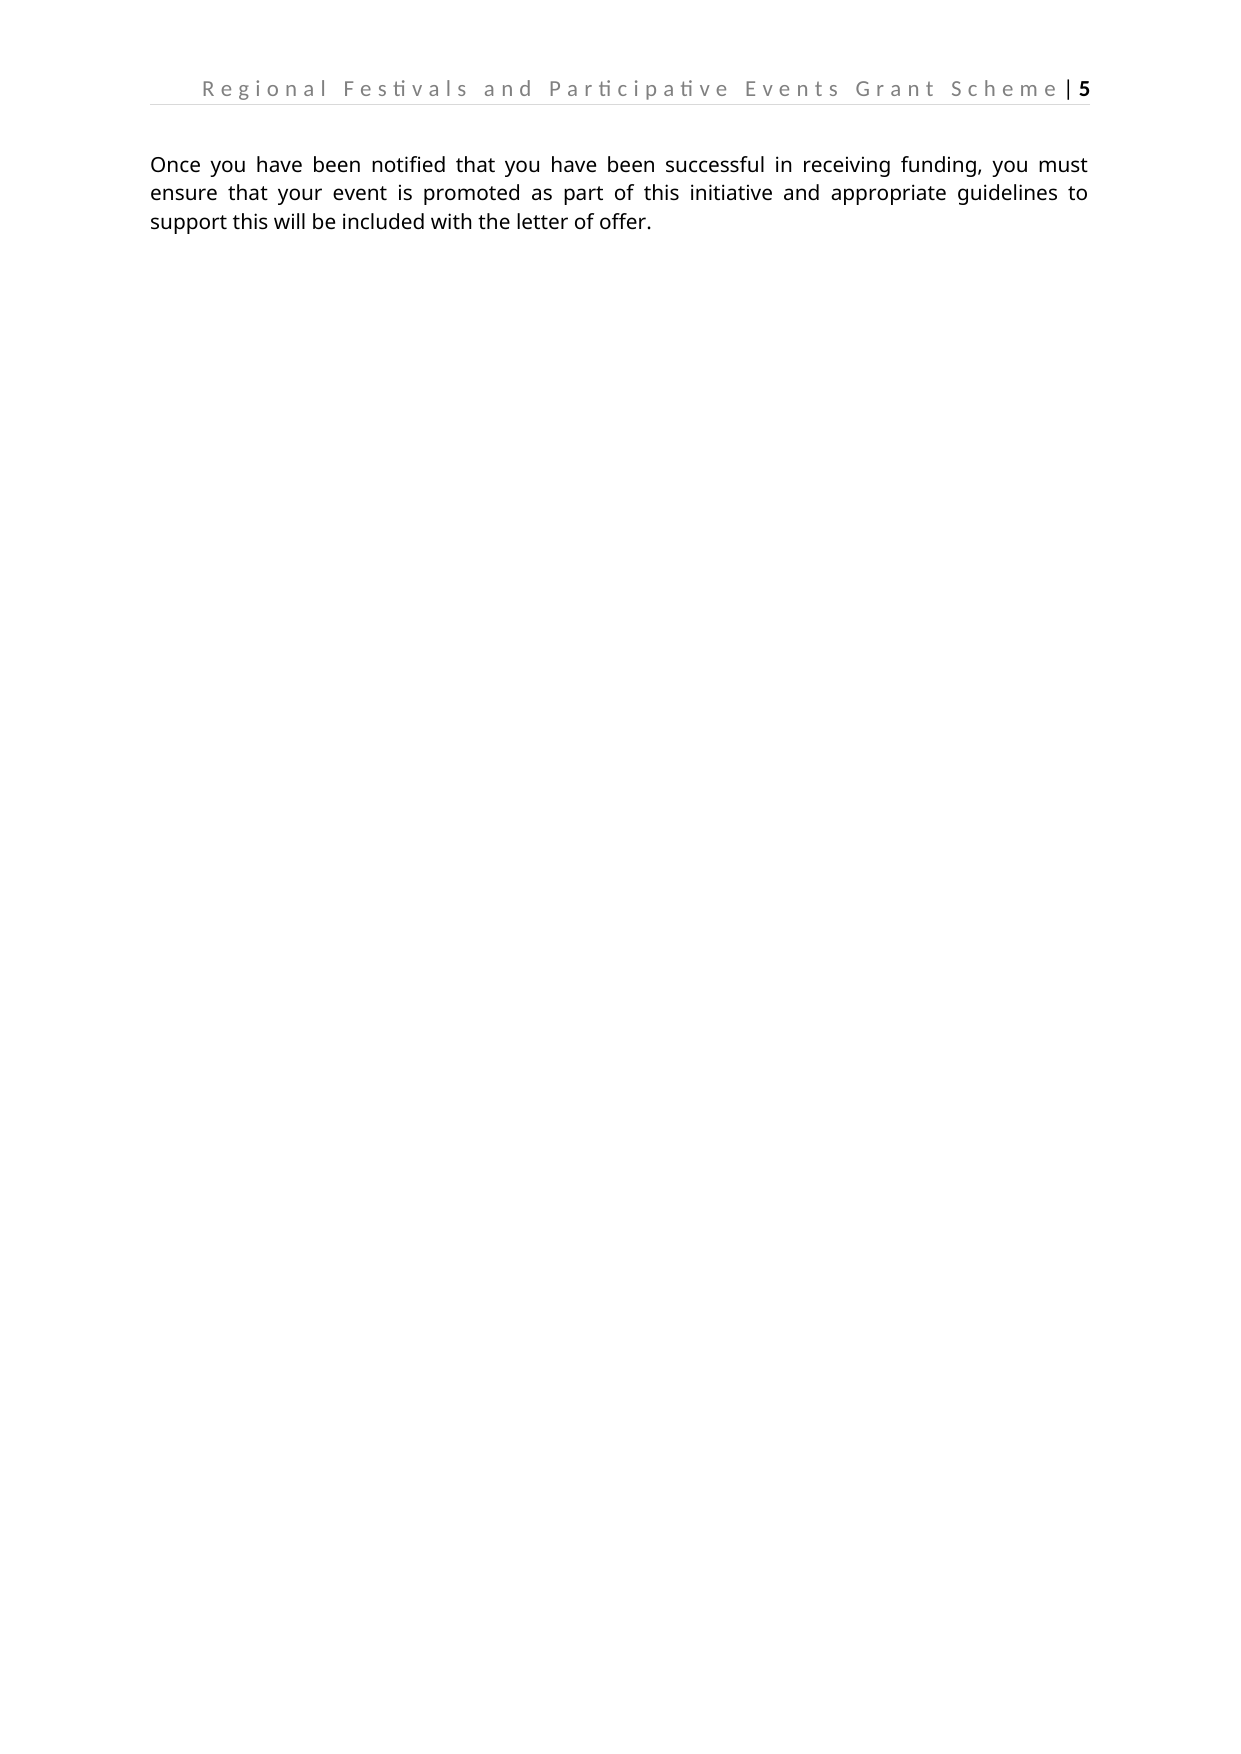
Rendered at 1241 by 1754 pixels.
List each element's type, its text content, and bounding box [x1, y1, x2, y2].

text Once you have been notified that you have been successful in receiving funding, you must ensure that your event is promoted as part of this initiative and appropriate guidelines to support this will be included with the letter of offer. [150, 150, 1090, 235]
